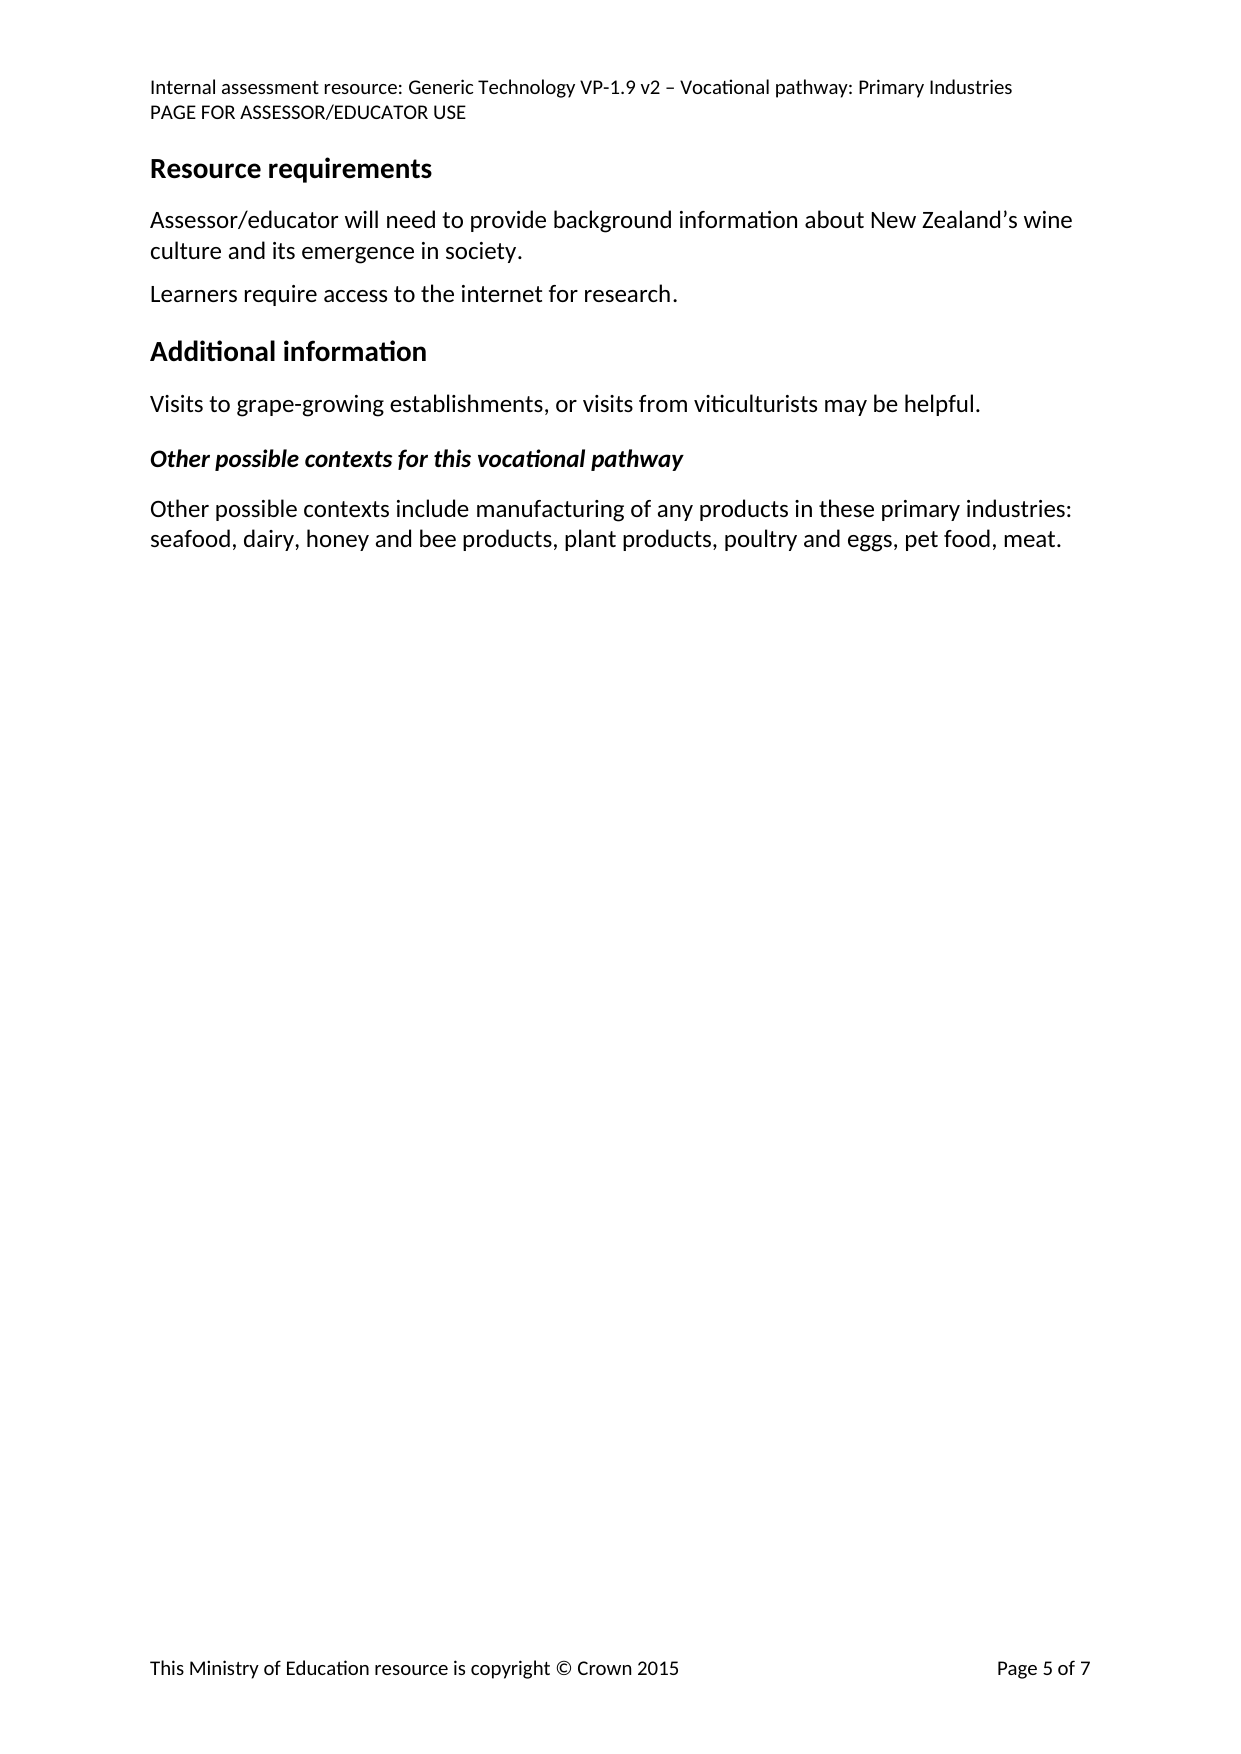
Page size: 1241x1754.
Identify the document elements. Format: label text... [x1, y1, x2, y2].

text Visits to grape-growing establishments, or visits from viticulturists may be helpful. [150, 388, 1090, 418]
subtitle Other possible contexts for this vocational pathway [150, 443, 1090, 474]
text Other possible contexts include manufacturing of any products in these primary industries: seafood, dairy, honey and bee products, plant products, poultry and eggs, pet food, meat. [150, 493, 1090, 554]
text Learners require access to the internet for research. [150, 278, 1090, 308]
subtitle Additional information [150, 333, 1090, 369]
subtitle Resource requirements [150, 150, 1090, 186]
text Assessor/educator will need to provide background information about New Zealand’s wine culture and its emergence in society. [150, 204, 1090, 266]
